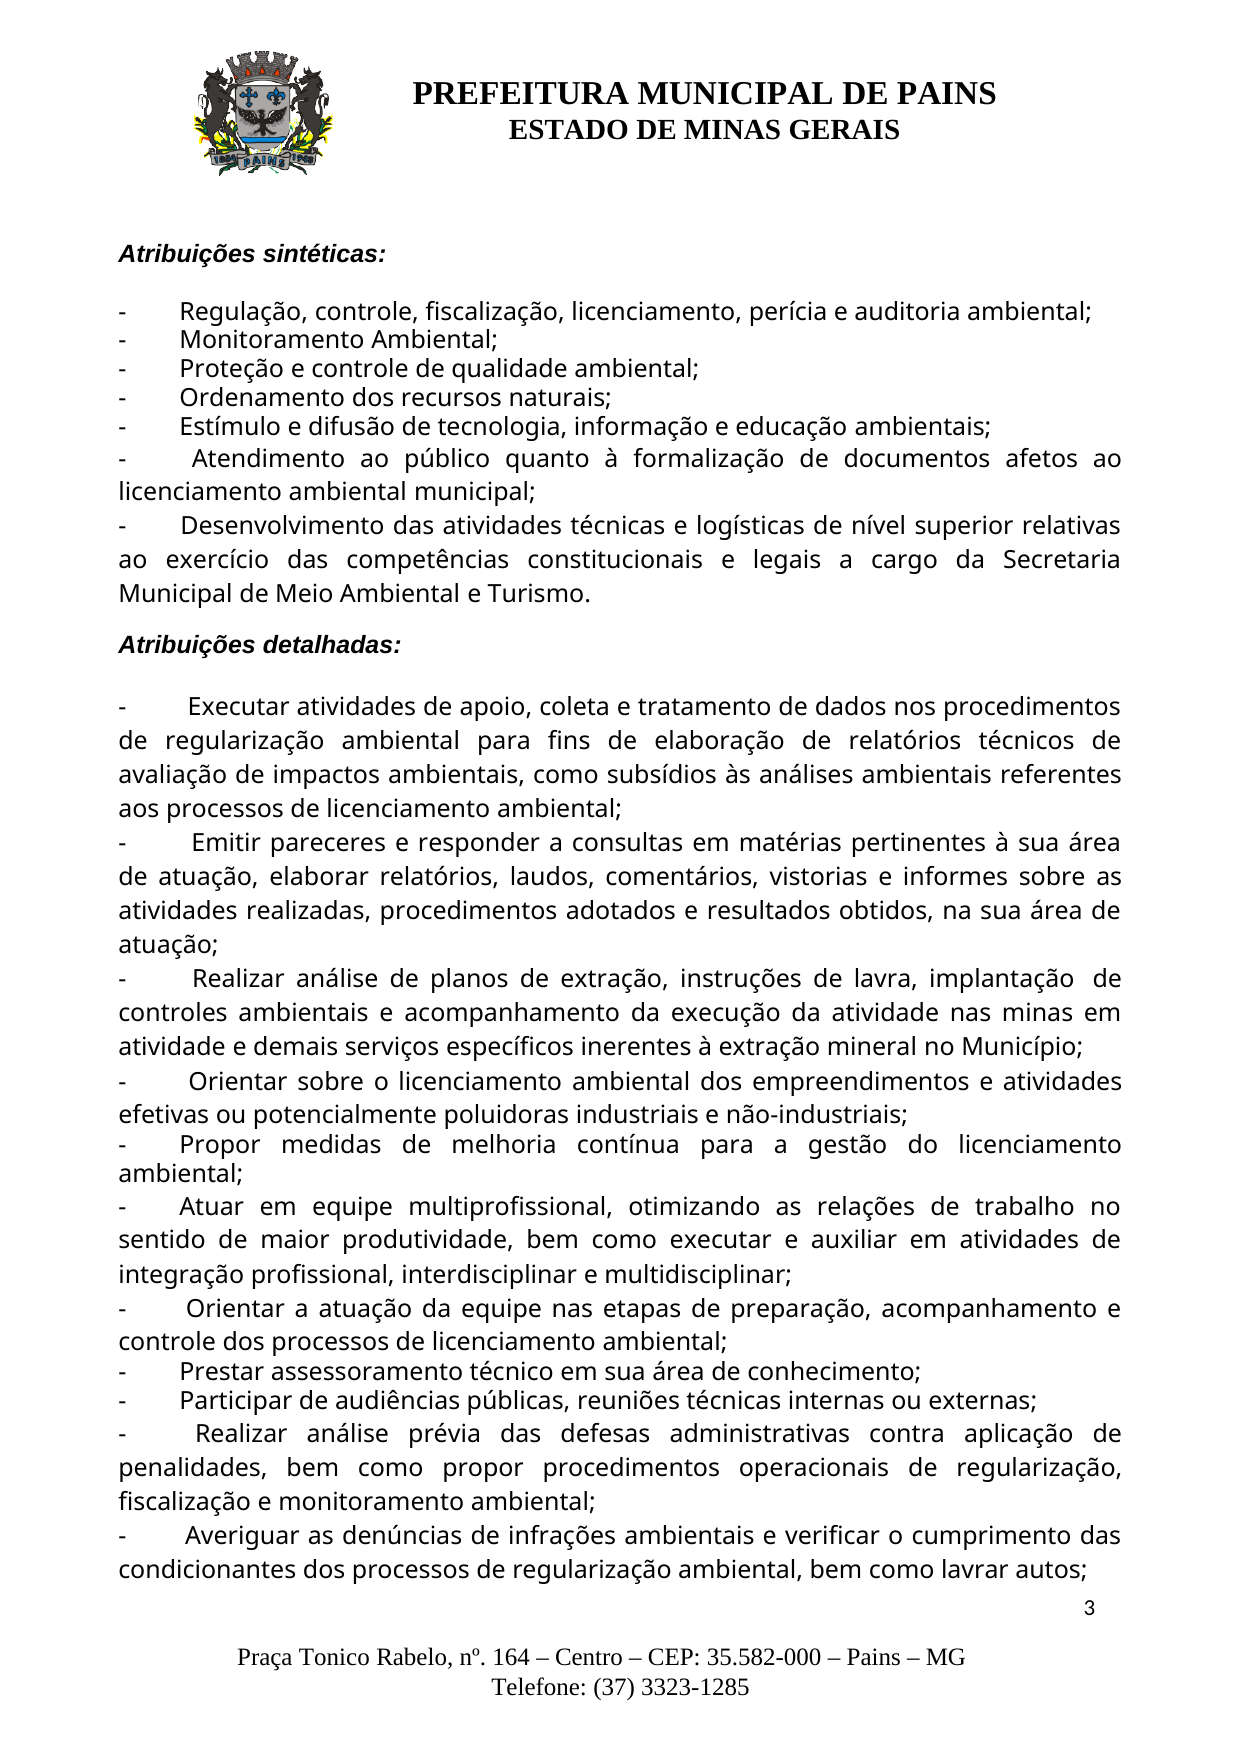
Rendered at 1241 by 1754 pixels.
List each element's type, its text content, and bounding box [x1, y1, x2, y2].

list Desenvolvimento das atividades técnicas e logísticas de nível superior relativas ao exercício das competências constitucionais e legais a cargo da Secretaria Municipal de Meio Ambiental e Turismo. [118, 508, 1122, 610]
subtitle Atribuições sintéticas: [118, 239, 1122, 268]
list Propor medidas de melhoria contínua para a gestão do licenciamento ambiental; [118, 1131, 1122, 1188]
list Executar atividades de apoio, coleta e tratamento de dados nos procedimentos de regularização ambiental para fins de elaboração de relatórios técnicos de avaliação de impactos ambientais, como subsídios às análises ambientais referentes aos processos de licenciamento ambiental; [118, 688, 1122, 825]
list Emitir pareceres e responder a consultas em matérias pertinentes à sua área de atuação, elaborar relatórios, laudos, comentários, vistorias e informes sobre as atividades realizadas, procedimentos adotados e resultados obtidos, na sua área de atuação; [118, 825, 1122, 961]
list Estímulo e difusão de tecnologia, informação e educação ambientais; [118, 412, 1122, 441]
text - Realizar análise de planos de extração, instruções de lavra, implantação de controles ambientais e acompanhamento da execução da atividade nas minas em atividade e demais serviços específicos inerentes à extração mineral no Município; [118, 961, 1122, 1063]
list Proteção e controle de qualidade ambiental; [118, 354, 1122, 383]
list Prestar assessoramento técnico em sua área de conhecimento; [118, 1358, 1122, 1386]
picture [193, 51, 333, 176]
list Monitoramento Ambiental; [118, 326, 1122, 354]
list Atendimento ao público quanto à formalização de documentos afetos ao licenciamento ambiental municipal; [118, 441, 1122, 508]
list Participar de audiências públicas, reuniões técnicas internas ou externas; [118, 1386, 1122, 1415]
list Regulação, controle, fiscalização, licenciamento, perícia e auditoria ambiental; [118, 297, 1122, 326]
subtitle Atribuições detalhadas: [118, 630, 1122, 659]
list Realizar análise prévia das defesas administrativas contra aplicação de penalidades, bem como propor procedimentos operacionais de regularização, fiscalização e monitoramento ambiental; [118, 1415, 1122, 1518]
list Orientar sobre o licenciamento ambiental dos empreendimentos e atividades efetivas ou potencialmente poluidoras industriais e não-industriais; [118, 1064, 1122, 1131]
list Atuar em equipe multiprofissional, otimizando as relações de trabalho no sentido de maior produtividade, bem como executar e auxiliar em atividades de integração profissional, interdisciplinar e multidisciplinar; [118, 1188, 1122, 1290]
list Averiguar as denúncias de infrações ambientais e verificar o cumprimento das condicionantes dos processos de regularização ambiental, bem como lavrar autos; [118, 1518, 1122, 1586]
list Ordenamento dos recursos naturais; [118, 383, 1122, 412]
list Orientar a atuação da equipe nas etapas de preparação, acompanhamento e controle dos processos de licenciamento ambiental; [118, 1291, 1122, 1357]
